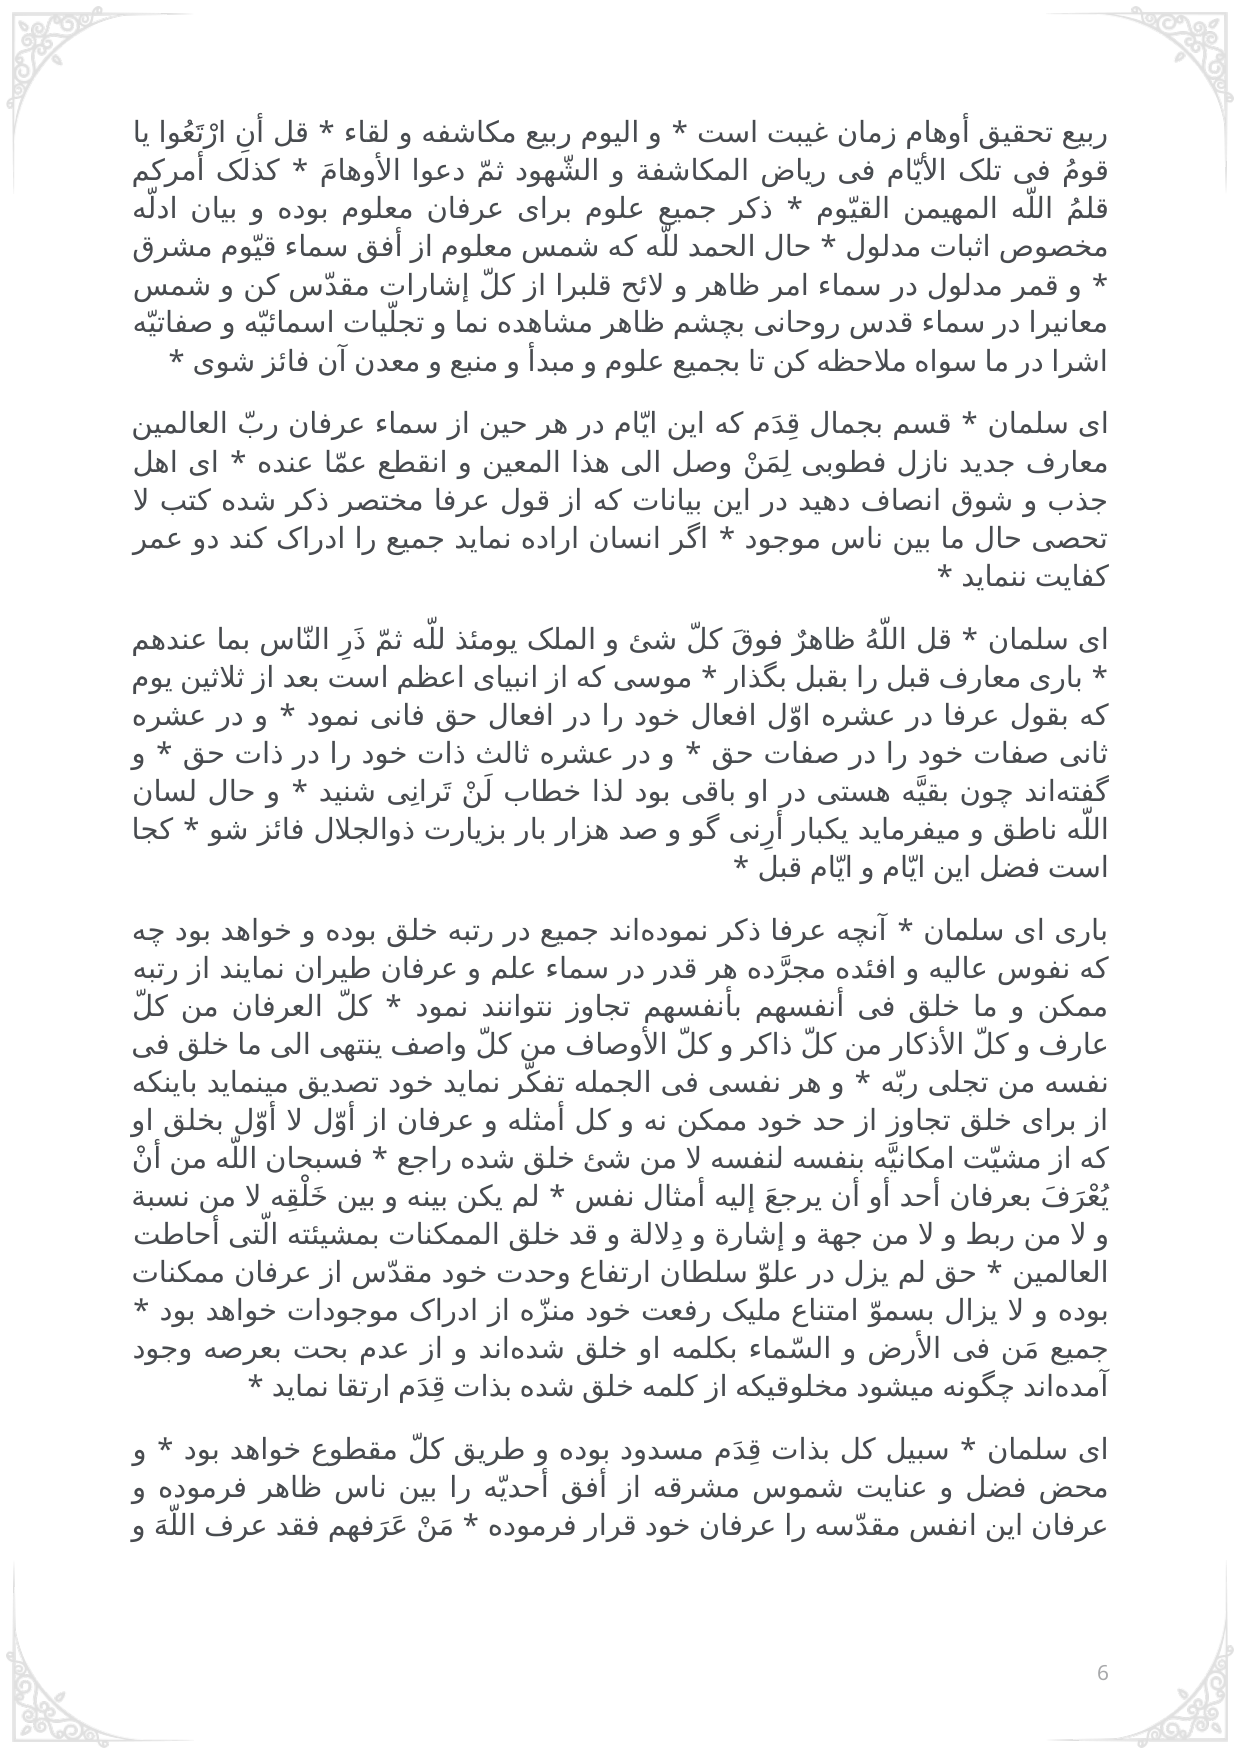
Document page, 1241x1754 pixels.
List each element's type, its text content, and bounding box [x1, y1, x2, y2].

picture [6, 1560, 194, 1748]
picture [6, 6, 194, 194]
text ای سلمان * قل اللّهُ ظاهرٌ فوقَ کلّ شئ و الملک يومئذ للّه ثمّ ذَرِ النّاس بما عندهم * باری معارف قبل را بقبل بگذار * موسی که از انبيای اعظم است بعد از ثلاثين يوم که بقول عرفا در عشره اوّل افعال خود را در افعال حق فانی نمود * و در عشره ثانی صفات خود را در صفات حق * و در عشره ثالث ذات خود را در ذات حق * و گفته‌اند چون بقيَّه هستی در او باقی بود لذا خطاب لَنْ تَرانِی شنيد * و حال لسان اللّه ناطق و ميفرمايد يکبار أرِنی گو و صد هزار بار بزيارت ذوالجلال فائز شو * کجا است فضل اين ايّام و ايّام قبل * [131, 623, 1109, 889]
text باری ای سلمان * آنچه عرفا ذکر نموده‌اند جميع در رتبه خلق بوده و خواهد بود چه که نفوس عاليه و افئده مجرَّده هر قدر در سماء علم و عرفان طيران نمايند از رتبه ممکن و ما خلق فی أنفسهم بأنفسهم تجاوز نتوانند نمود * کلّ العرفان من کلّ عارف و کلّ الأذکار من کلّ ذاکر و کلّ الأوصاف من کلّ واصف ينتهی الی ما خلق فی نفسه من تجلی ربّه * و هر نفسی فی الجمله تفکّر نمايد خود تصديق مينمايد باينکه از برای خلق تجاوز از حد خود ممکن نه و کل أمثله و عرفان از أوّل لا أوّل بخلق او که از مشيّت امکانيَّه بنفسه لنفسه لا من شئ خلق شده راجع * فسبحان اللّه من أنْ يُعْرَفَ بعرفان أحد أو أن يرجعَ إليه أمثال نفس * لم يکن بينه و بين خَلْقِه لا من نسبة و لا من ربط و لا من جهة و إشارة و دِلالة و قد خلق الممکنات بمشيئته الّتی أحاطت العالمين * حق لم يزل در علوّ سلطان ارتفاع وحدت خود مقدّس از عرفان ممکنات بوده و لا يزال بسموّ امتناع مليک رفعت خود منزّه از ادراک موجودات خواهد بود * جميع مَن فی الأرض و السّماء بکلمه او خلق شده‌اند و از عدم بحت بعرصه وجود آمده‌اند چگونه ميشود مخلوقيکه از کلمه خلق شده بذات قِدَم ارتقا نمايد * [131, 914, 1109, 1408]
text ای سلمان * قسم بجمال قِدَم که اين ايّام در هر حين از سماء عرفان ربّ العالمين معارف جديد نازل فطوبی لِمَنْ وصل الی هذا المعين و انقطع عمّا عنده * ای اهل جذب و شوق انصاف دهيد در اين بيانات که از قول عرفا مختصر ذکر شده کتب لا تحصی حال ما بين ناس موجود * اگر انسان اراده نمايد جميع را ادراک کند دو عمر کفايت ننمايد * [131, 408, 1109, 598]
picture [1046, 1560, 1234, 1748]
picture [1046, 6, 1234, 194]
